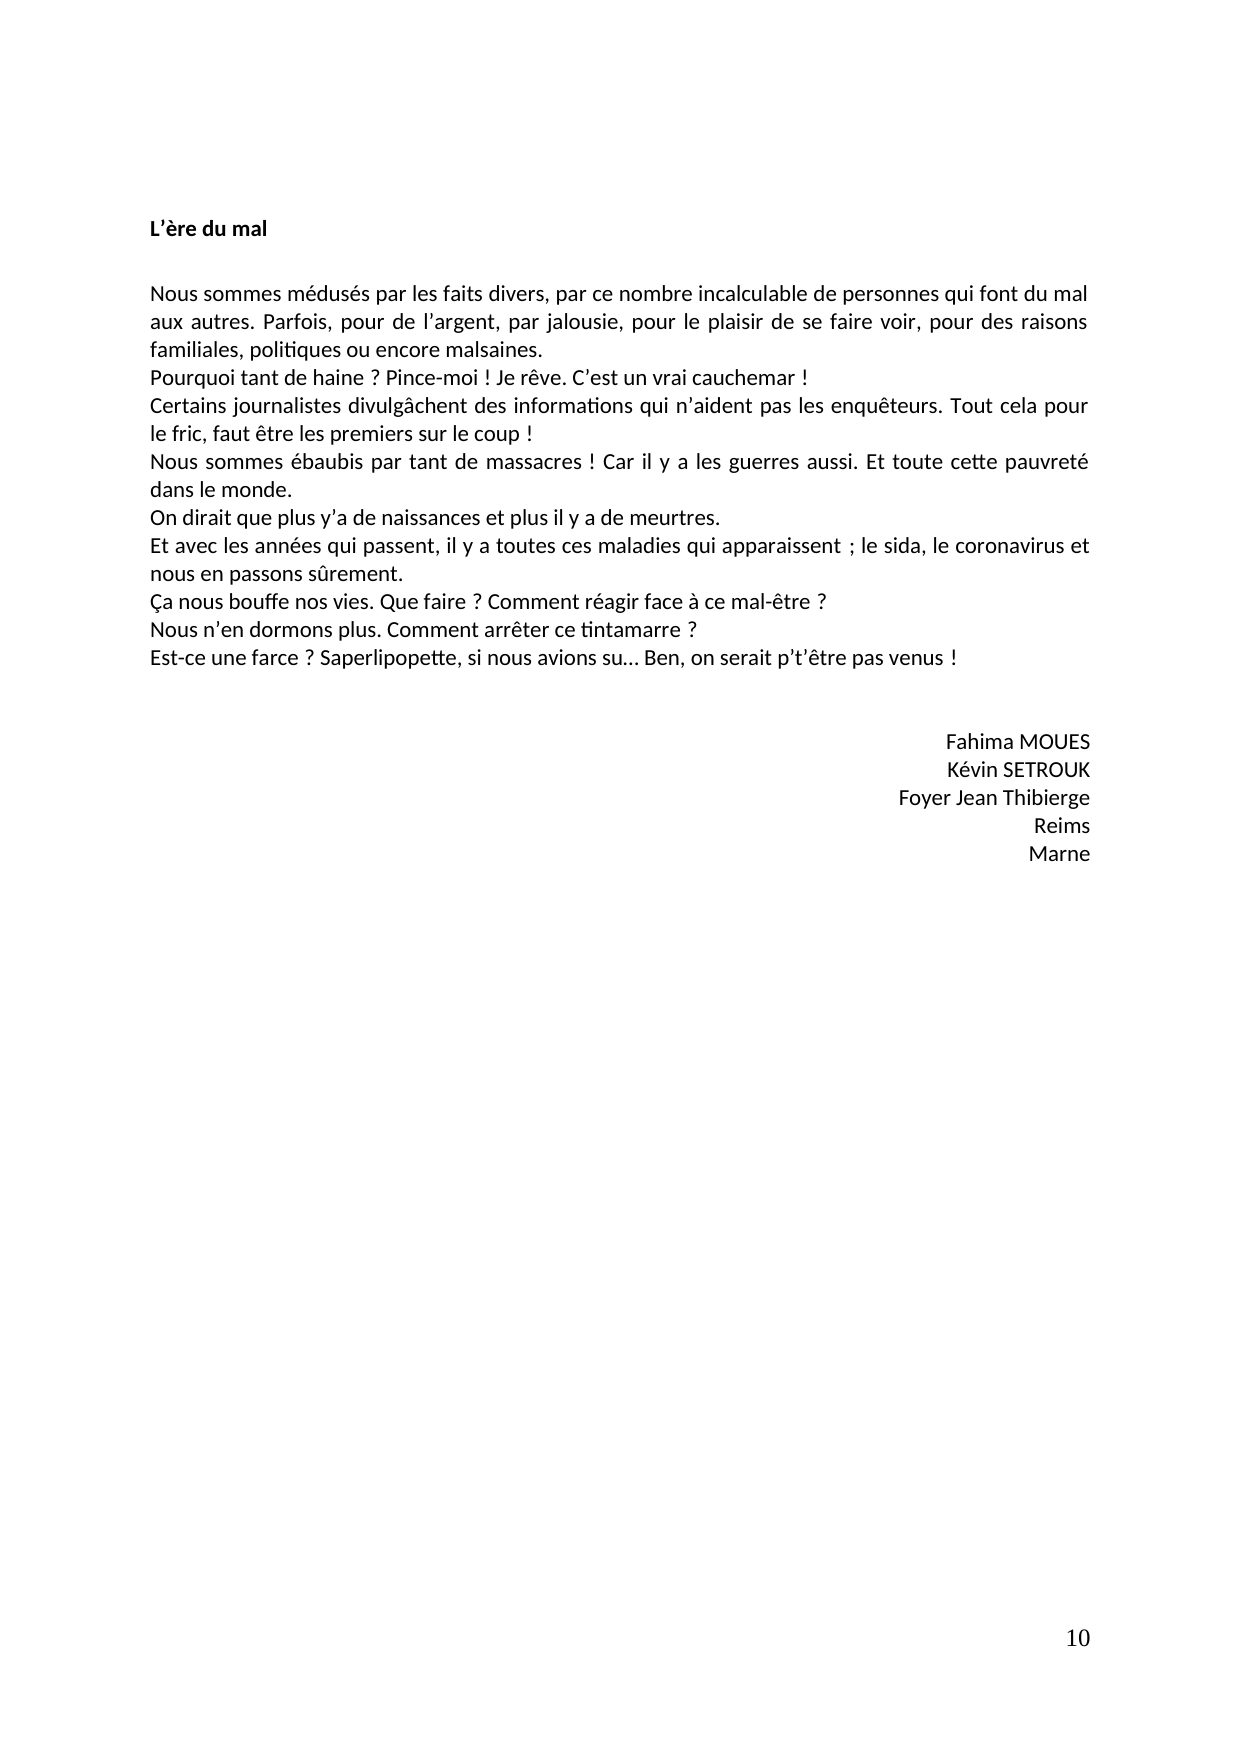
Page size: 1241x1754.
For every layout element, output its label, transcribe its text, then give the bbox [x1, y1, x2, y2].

text Foyer Jean Thibierge [150, 783, 1090, 811]
text Nous sommes médusés par les faits divers, par ce nombre incalculable de personnes qui font du mal aux autres. Parfois, pour de l’argent, par jalousie, pour le plaisir de se faire voir, pour des raisons familiales, politiques ou encore malsaines. [150, 279, 1090, 363]
text Fahima MOUES [150, 727, 1090, 755]
text Certains journalistes divulgâchent des informations qui n’aident pas les enquêteurs. Tout cela pour le fric, faut être les premiers sur le coup ! [150, 391, 1090, 447]
text Marne [150, 839, 1090, 867]
text On dirait que plus y’a de naissances et plus il y a de meurtres. [150, 503, 1090, 531]
text L’ère du mal [150, 214, 1090, 242]
text Est-ce une farce ? Saperlipopette, si nous avions su… Ben, on serait p’t’être pas venus ! [150, 643, 1090, 671]
text Ça nous bouffe nos vies. Que faire ? Comment réagir face à ce mal-être ? [150, 587, 1090, 615]
text Reims [150, 811, 1090, 839]
text Nous n’en dormons plus. Comment arrêter ce tintamarre ? [150, 615, 1090, 643]
text Kévin SETROUK [150, 755, 1090, 783]
text Et avec les années qui passent, il y a toutes ces maladies qui apparaissent ; le sida, le coronavirus et nous en passons sûrement. [150, 531, 1090, 587]
text Nous sommes ébaubis par tant de massacres ! Car il y a les guerres aussi. Et toute cette pauvreté dans le monde. [150, 447, 1090, 503]
text Pourquoi tant de haine ? Pince-moi ! Je rêve. C’est un vrai cauchemar ! [150, 363, 1090, 391]
